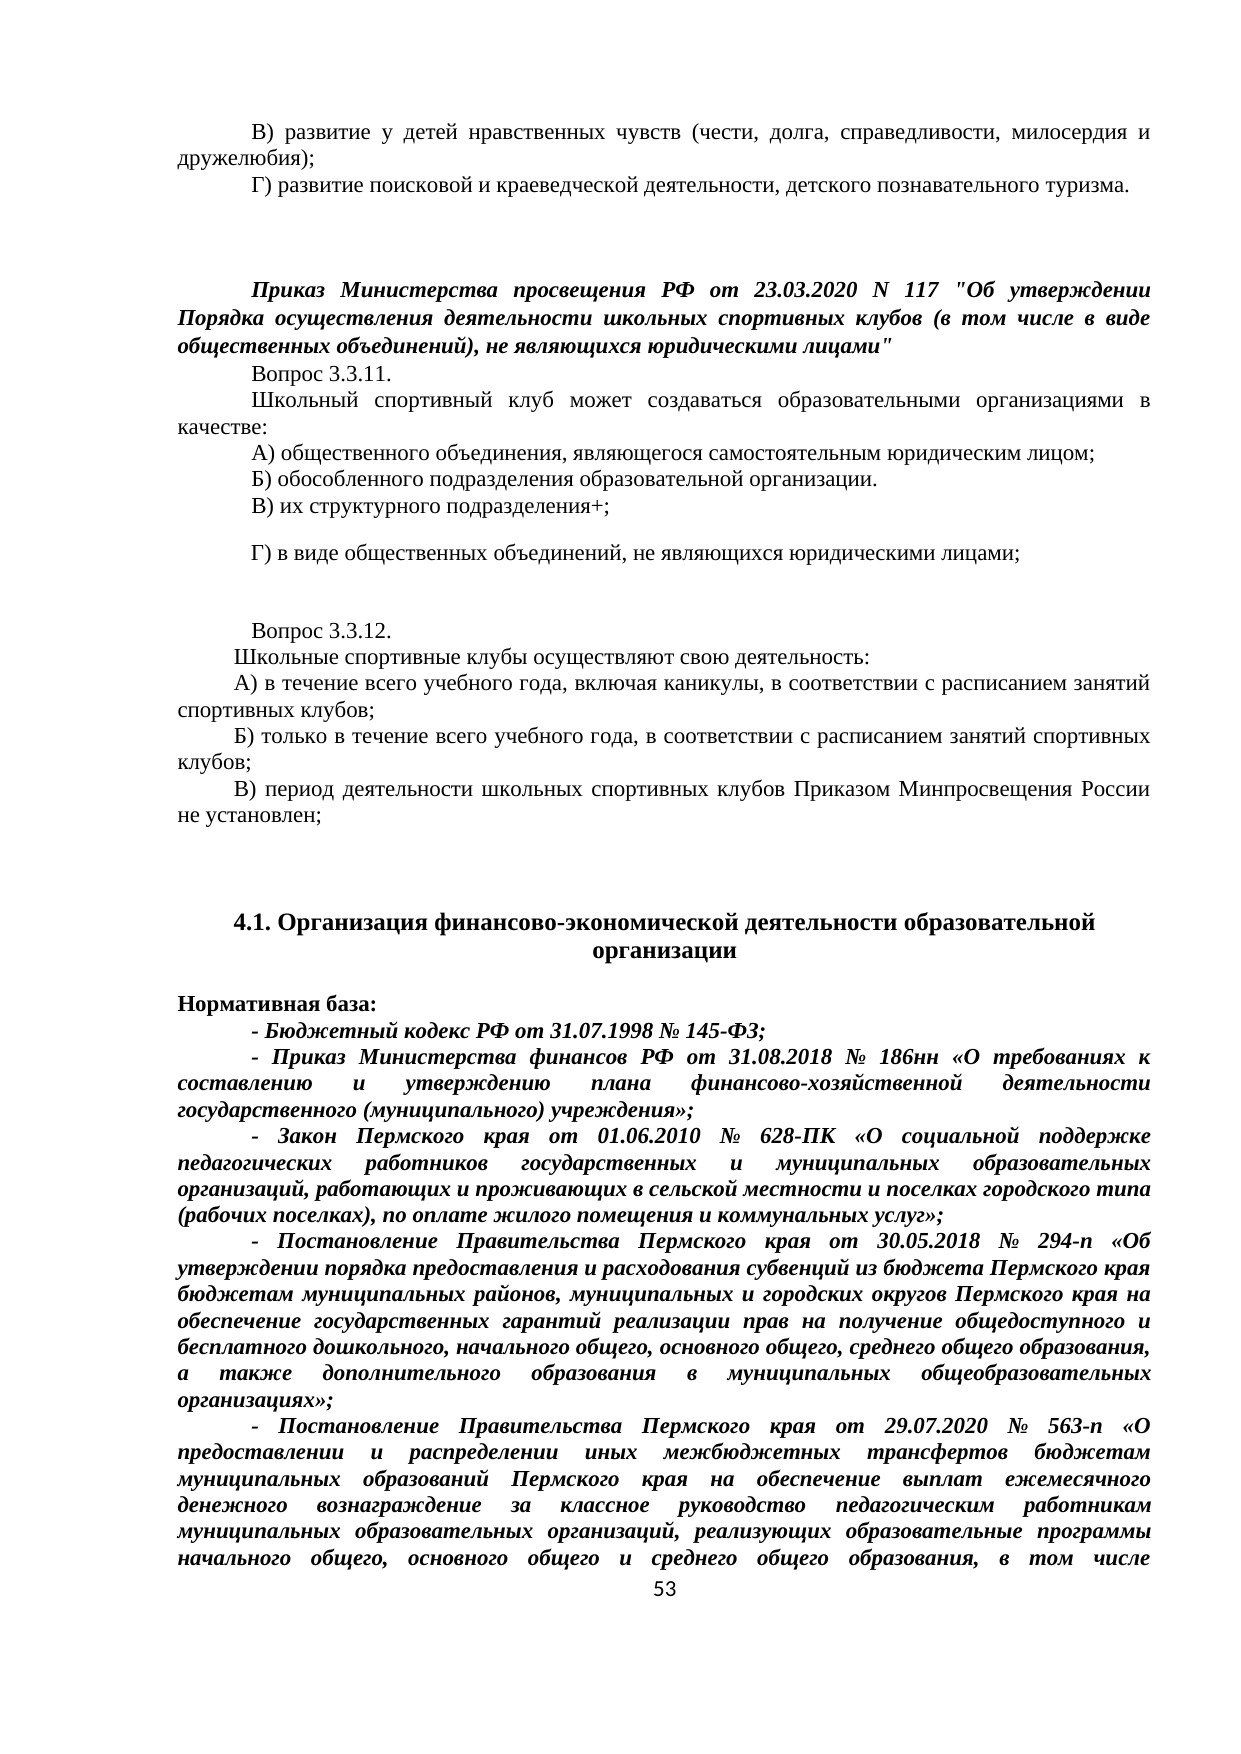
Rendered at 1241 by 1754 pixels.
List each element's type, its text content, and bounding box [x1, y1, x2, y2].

text - Закон Пермского края от 01.06.2010 № 628-ПК «О социальной поддержке педагогических работников государственных и муниципальных образовательных организаций, работающих и проживающих в сельской местности и поселках городского типа (рабочих поселках), по оплате жилого помещения и коммунальных услуг»; [177, 1122, 1152, 1228]
text В) период деятельности школьных спортивных клубов Приказом Минпросвещения России не установлен; [177, 775, 1152, 827]
text Школьные спортивные клубы осуществляют свою деятельность: [177, 643, 1152, 669]
text Г) развитие поисковой и краеведческой деятельности, детского познавательного туризма. [177, 171, 1152, 197]
text Вопрос 3.3.11. [177, 360, 1152, 386]
text Приказ Министерства просвещения РФ от 23.03.2020 N 117 "Об утверждении Порядка осуществления деятельности школьных спортивных клубов (в том числе в виде общественных объединений), не являющихся юридическими лицами" [177, 276, 1152, 358]
text - Приказ Министерства финансов РФ от 31.08.2018 № 186нн «О требованиях к составлению и утверждению плана финансово-хозяйственной деятельности государственного (муниципального) учреждения»; [177, 1043, 1152, 1122]
text Б) только в течение всего учебного года, в соответствии с расписанием занятий спортивных клубов; [177, 722, 1152, 775]
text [177, 1412, 1152, 1570]
text А) в течение всего учебного года, включая каникулы, в соответствии с расписанием занятий спортивных клубов; [177, 669, 1152, 722]
text Вопрос 3.3.12. [177, 617, 1152, 643]
text А) общественного объединения, являющегося самостоятельным юридическим лицом; [177, 439, 1152, 465]
text - Постановление Правительства Пермского края от 30.05.2018 № 294-п «Об утверждении порядка предоставления и расходования субвенций из бюджета Пермского края бюджетам муниципальных районов, муниципальных и городских округов Пермского края на обеспечение государственных гарантий реализации прав на получение общедоступного и бесплатного дошкольного, начального общего, основного общего, среднего общего образования, а также дополнительного образования в муниципальных общеобразовательных организациях»; [177, 1228, 1152, 1412]
text Б) обособленного подразделения образовательной организации. [177, 465, 1152, 492]
text В) развитие у детей нравственных чувств (чести, долга, справедливости, милосердия и дружелюбия); [177, 118, 1152, 171]
text Нормативная база: [177, 990, 1152, 1017]
text Г) в виде общественных объединений, не являющихся юридическими лицами; [177, 539, 1152, 565]
text Школьный спортивный клуб может создаваться образовательными организациями в качестве: [177, 386, 1152, 439]
text 4.1. Организация финансово-экономической деятельности образовательной организации [177, 907, 1152, 964]
text В) их структурного подразделения+; [177, 492, 1152, 518]
text - Бюджетный кодекс РФ от 31.07.1998 № 145-ФЗ; [177, 1017, 1152, 1043]
